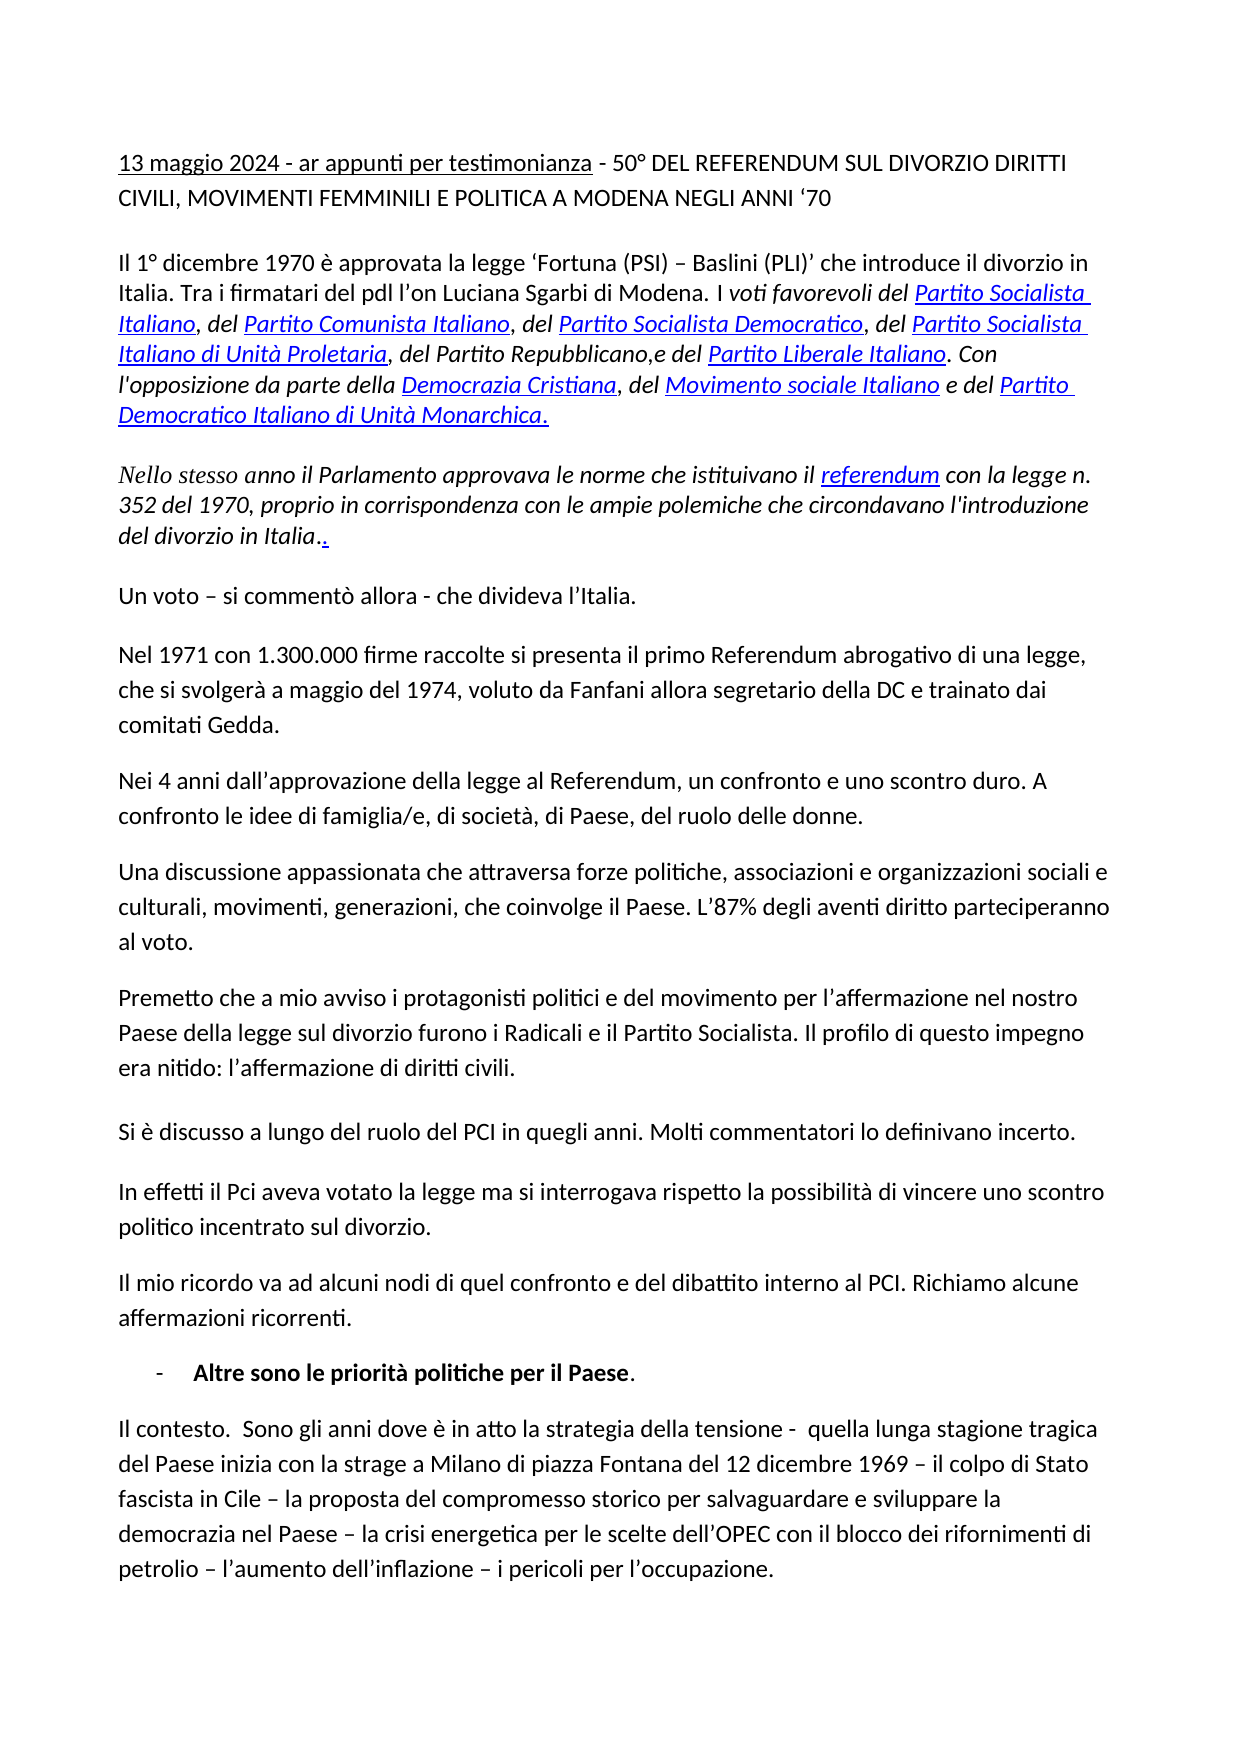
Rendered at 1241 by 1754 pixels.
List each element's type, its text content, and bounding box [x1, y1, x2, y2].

text Una discussione appassionata che attraversa forze politiche, associazioni e organizzazioni sociali e culturali, movimenti, generazioni, che coinvolge il Paese. L’87% degli aventi diritto parteciperanno al voto. [118, 856, 1122, 957]
text 13 maggio 2024 - ar appunti per testimonianza - 50° DEL REFERENDUM SUL DIVORZIO DIRITTI CIVILI, MOVIMENTI FEMMINILI E POLITICA A MODENA NEGLI ANNI ‘70 [118, 148, 1122, 213]
text Il 1° dicembre 1970 è approvata la legge ‘Fortuna (PSI) – Baslini (PLI)’ che introduce il divorzio in Italia. Tra i firmatari del pdl l’on Luciana Sgarbi di Modena. I voti favorevoli del Partito Socialista Italiano, del Partito Comunista Italiano, del Partito Socialista Democratico, del Partito Socialista Italiano di Unità Proletaria, del Partito Repubblicano,e del Partito Liberale Italiano. Con l'opposizione da parte della Democrazia Cristiana, del Movimento sociale Italiano e del Partito Democratico Italiano di Unità Monarchica. [118, 247, 1122, 430]
list Altre sono le priorità politiche per il Paese. [156, 1357, 1122, 1388]
text Nello stesso anno il Parlamento approvava le norme che istituivano il referendum con la legge n. 352 del 1970, proprio in corrispondenza con le ampie polemiche che circondavano l'introduzione del divorzio in Italia.. [118, 459, 1122, 551]
text Premetto che a mio avviso i protagonisti politici e del movimento per l’affermazione nel nostro Paese della legge sul divorzio furono i Radicali e il Partito Socialista. Il profilo di questo impegno era nitido: l’affermazione di diritti civili. [118, 982, 1122, 1082]
text Il contesto. Sono gli anni dove è in atto la strategia della tensione - quella lunga stagione tragica del Paese inizia con la strage a Milano di piazza Fontana del 12 dicembre 1969 – il colpo di Stato fascista in Cile – la proposta del compromesso storico per salvaguardare e sviluppare la democrazia nel Paese – la crisi energetica per le scelte dell’OPEC con il blocco dei rifornimenti di petrolio – l’aumento dell’inflazione – i pericoli per l’occupazione. [118, 1413, 1122, 1584]
text In effetti il Pci aveva votato la legge ma si interrogava rispetto la possibilità di vincere uno scontro politico incentrato sul divorzio. [118, 1176, 1122, 1241]
text Il mio ricordo va ad alcuni nodi di quel confronto e del dibattito interno al PCI. Richiamo alcune affermazioni ricorrenti. [118, 1267, 1122, 1332]
text Nei 4 anni dall’approvazione della legge al Referendum, un confronto e uno scontro duro. A confronto le idee di famiglia/e, di società, di Paese, del ruolo delle donne. [118, 765, 1122, 831]
text Nel 1971 con 1.300.000 firme raccolte si presenta il primo Referendum abrogativo di una legge, che si svolgerà a maggio del 1974, voluto da Fanfani allora segretario della DC e trainato dai comitati Gedda. [118, 639, 1122, 740]
text Si è discusso a lungo del ruolo del PCI in quegli anni. Molti commentatori lo definivano incerto. [118, 1116, 1122, 1147]
text Un voto – si commentò allora - che divideva l’Italia. [118, 580, 1122, 610]
